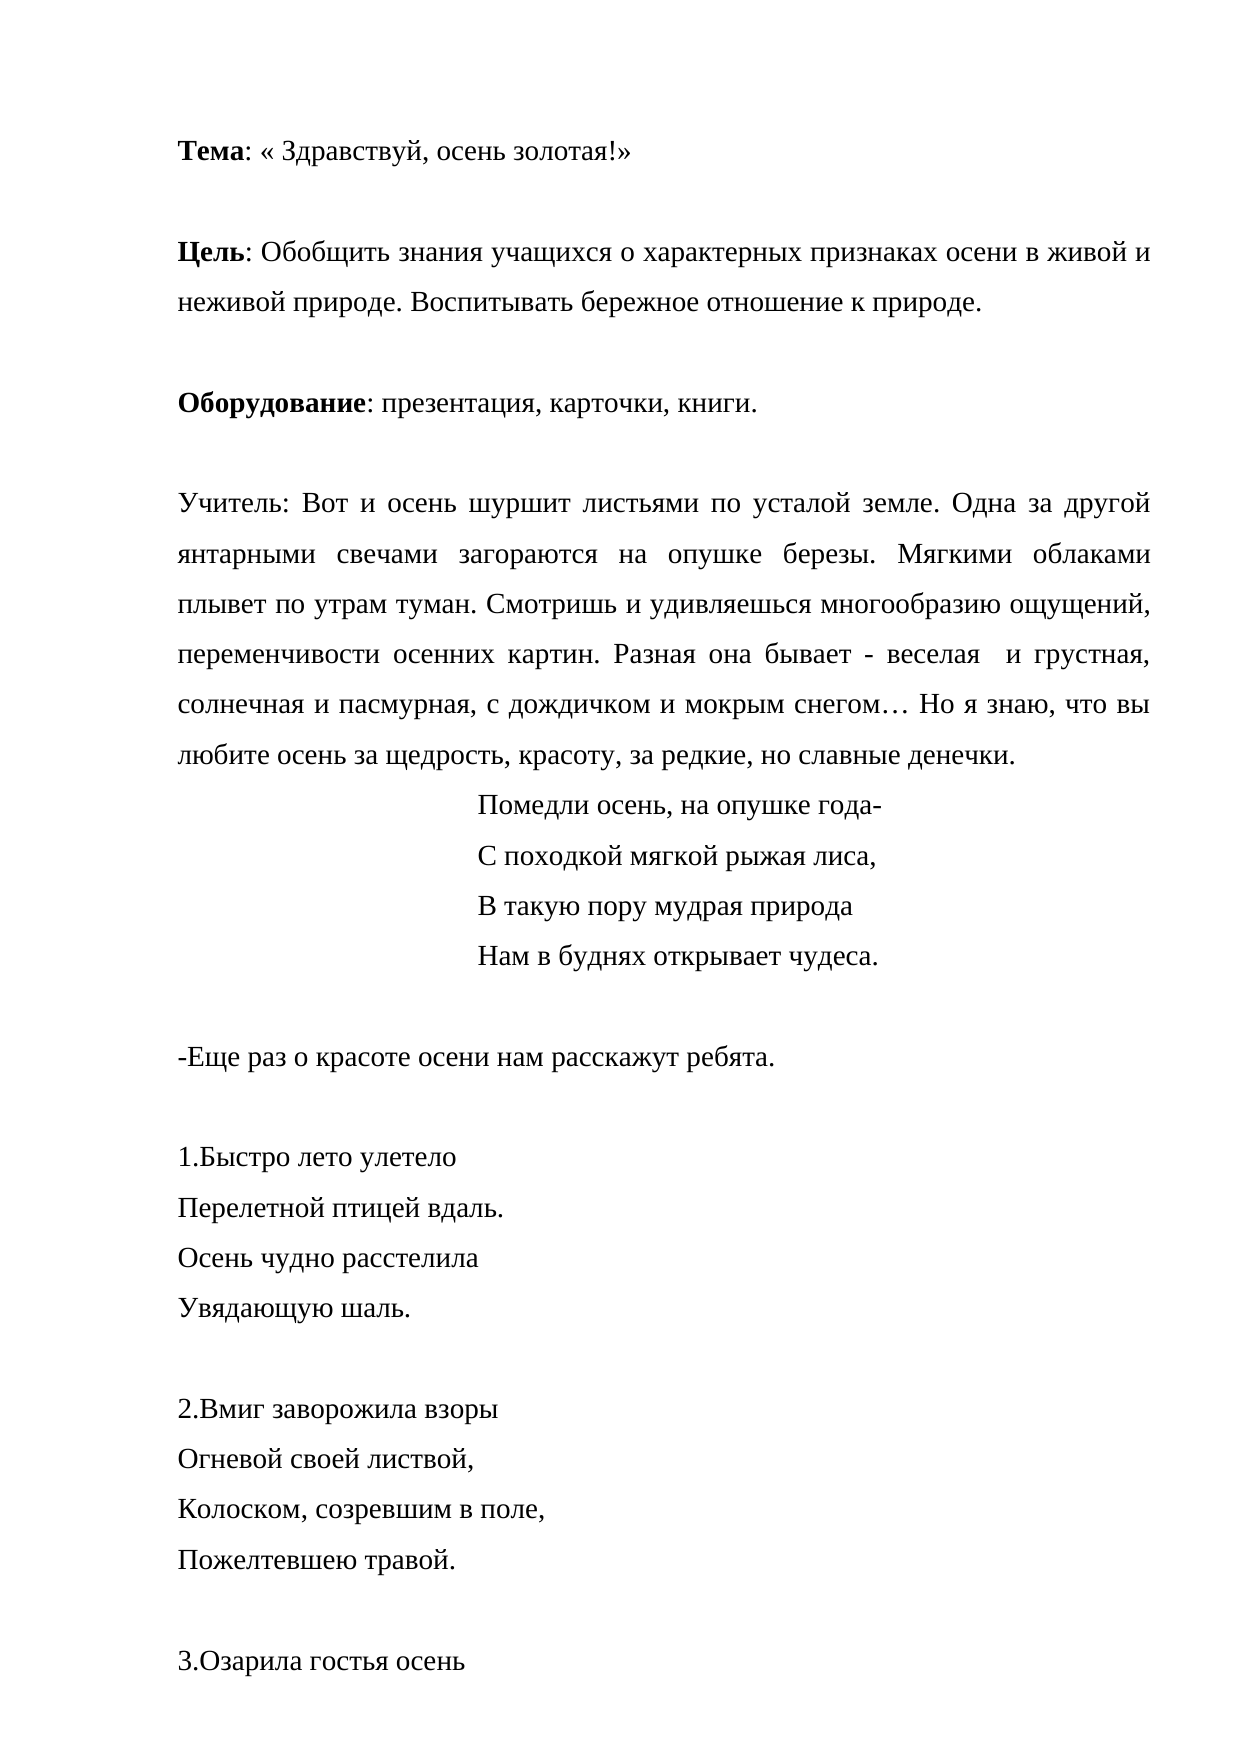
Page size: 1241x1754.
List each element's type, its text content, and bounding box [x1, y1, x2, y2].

text Осень чудно расстелила [177, 1240, 1152, 1274]
text Перелетной птицей вдаль. [177, 1190, 1152, 1223]
text Учитель: Вот и осень шуршит листьями по усталой земле. Одна за другой янтарными свечами загораются на опушке березы. Мягкими облаками плывет по утрам туман. Смотришь и удивляешься многообразию ощущений, переменчивости осенних картин. Разная она бывает - веселая и грустная, солнечная и пасмурная, с дождичком и мокрым снегом… Но я знаю, что вы любите осень за щедрость, красоту, за редкие, но славные денечки. [177, 485, 1152, 771]
text Тема: « Здравствуй, осень золотая!» [177, 133, 1152, 167]
text Колоском, созревшим в поле, [177, 1492, 1152, 1525]
text С походкой мягкой рыжая лиса, [477, 838, 1152, 871]
text 1.Быстро лето улетело [177, 1139, 1152, 1173]
text Огневой своей листвой, [177, 1441, 1152, 1475]
text Нам в буднях открывает чудеса. [477, 938, 1152, 972]
text Оборудование: презентация, карточки, книги. [177, 385, 1152, 418]
text Увядающую шаль. [177, 1290, 1152, 1324]
text Помедли осень, на опушке года- [477, 787, 1152, 821]
text -Еще раз о красоте осени нам расскажут ребята. [177, 1039, 1152, 1072]
text Цель: Обобщить знания учащихся о характерных признаках осени в живой и неживой природе. Воспитывать бережное отношение к природе. [177, 234, 1152, 318]
text В такую пору мудрая природа [477, 888, 1152, 921]
text Пожелтевшею травой. [177, 1542, 1152, 1576]
text 3.Озарила гостья осень [177, 1643, 1152, 1676]
text 2.Вмиг заворожила взоры [177, 1391, 1152, 1424]
